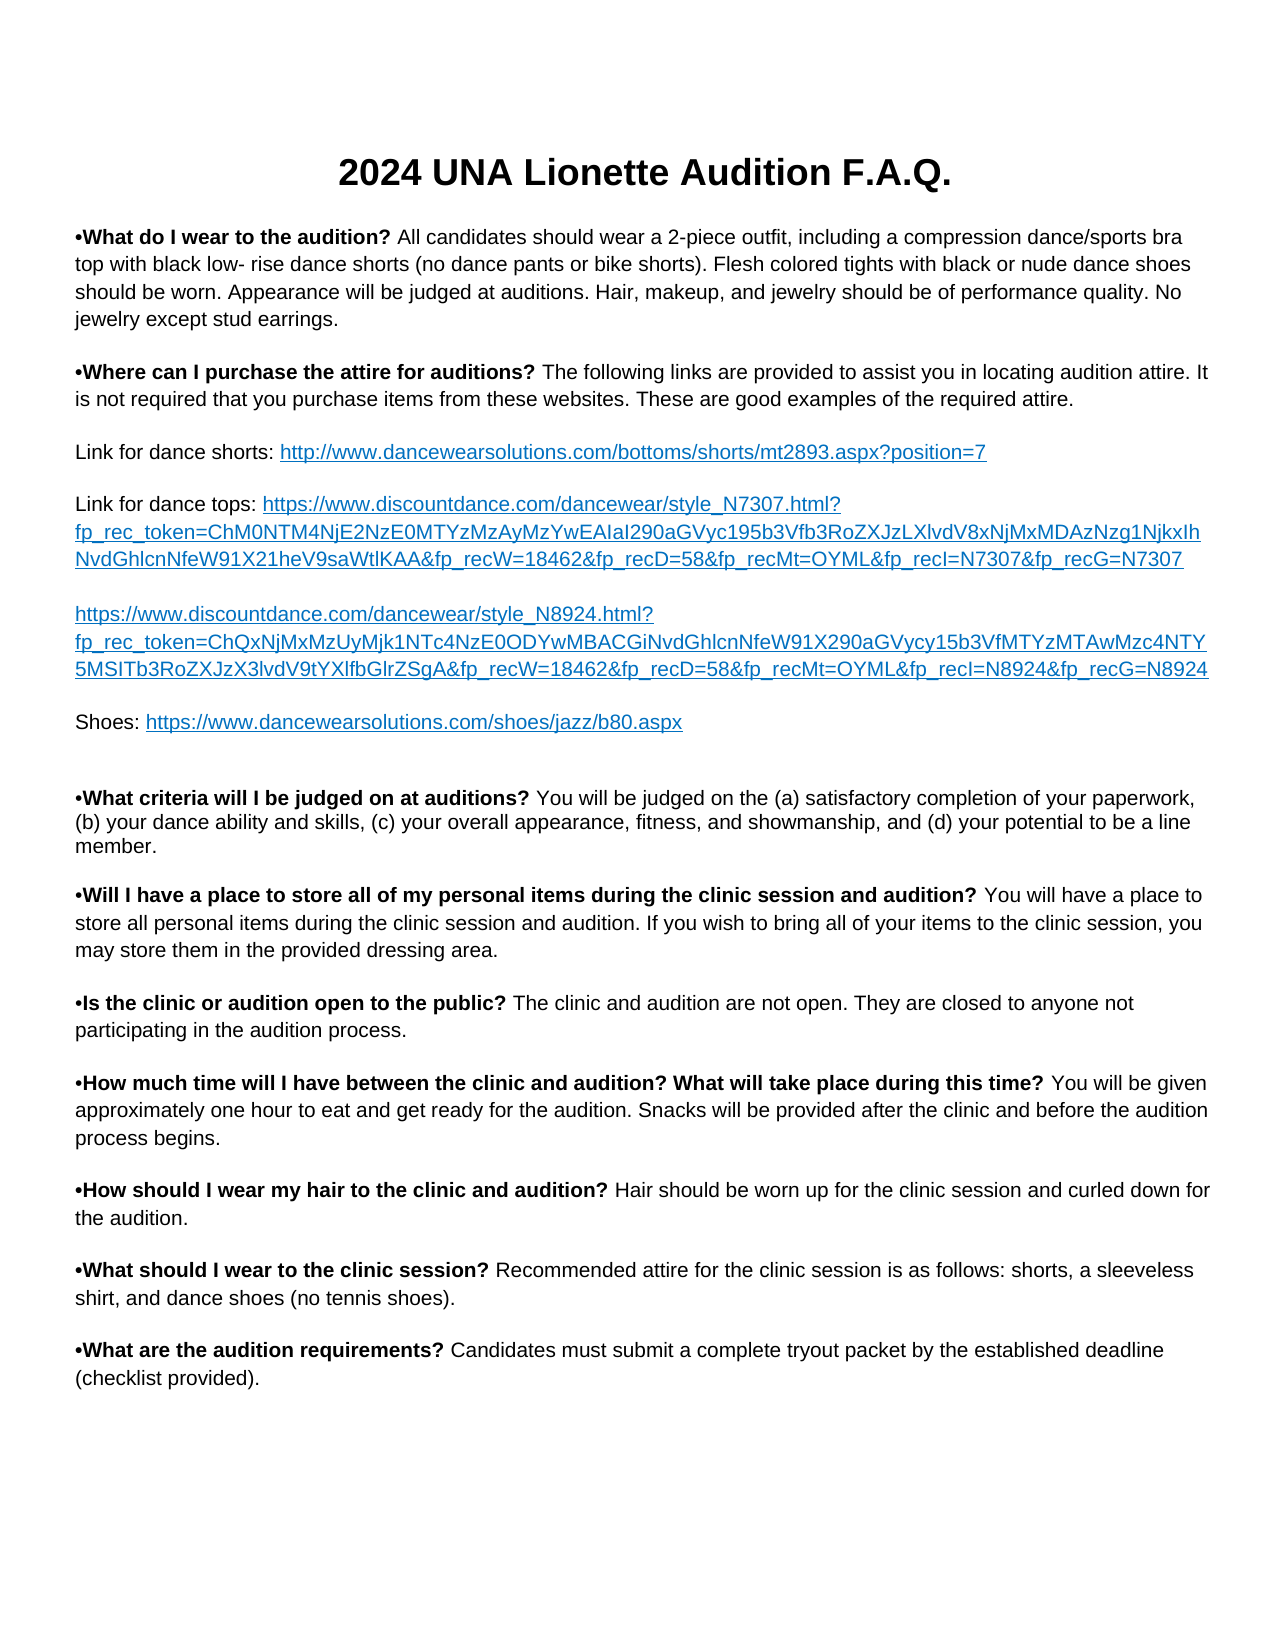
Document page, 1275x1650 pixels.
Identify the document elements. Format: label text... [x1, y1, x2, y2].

text https://www.discountdance.com/dancewear/style_N8924.html?fp_rec_token=ChQxNjMxMzUyMjk1NTc4NzE0ODYwMBACGiNvdGhlcnNfeW91X290aGVycy15b3VfMTYzMTAwMzc4NTY5MSITb3RoZXJzX3lvdV9tYXlfbGlrZSgA&fp_recW=18462&fp_recD=58&fp_recMt=OYML&fp_recI=N8924&fp_recG=N8924 [75, 602, 1216, 681]
text •How should I wear my hair to the clinic and audition? Hair should be worn up for the clinic session and curled down for the audition. [75, 1178, 1216, 1229]
text •What should I wear to the clinic session? Recommended attire for the clinic session is as follows: shorts, a sleeveless shirt, and dance shoes (no tennis shoes). [75, 1258, 1216, 1309]
text •Will I have a place to store all of my personal items during the clinic session and audition? You will have a place to store all personal items during the clinic session and audition. If you wish to bring all of your items to the clinic session, you may store them in the provided dressing area. [75, 883, 1216, 962]
text 2024 UNA Lionette Audition F.A.Q. [75, 150, 1216, 193]
text •Where can I purchase the attire for auditions? The following links are provided to assist you in locating audition attire. It is not required that you purchase items from these websites. These are good examples of the required attire. [75, 359, 1216, 411]
text •What do I wear to the audition? All candidates should wear a 2-piece outfit, including a compression dance/sports bra top with black low- rise dance shorts (no dance pants or bike shorts). Flesh colored tights with black or nude dance shoes should be worn. Appearance will be judged at auditions. Hair, makeup, and jewelry should be of performance quality. No jewelry except stud earrings. [75, 224, 1216, 331]
text •What are the audition requirements? Candidates must submit a complete tryout packet by the established deadline (checklist provided). [75, 1338, 1216, 1389]
text Shoes: https://www.dancewearsolutions.com/shoes/jazz/b80.aspx [75, 709, 1216, 733]
text •Is the clinic or audition open to the public? The clinic and audition are not open. They are closed to anyone not participating in the audition process. [75, 990, 1216, 1042]
text Link for dance tops: https://www.discountdance.com/dancewear/style_N7307.html?fp_rec_token=ChM0NTM4NjE2NzE0MTYzMzAyMzYwEAIaI290aGVyc195b3Vfb3RoZXJzLXlvdV8xNjMxMDAzNzg1NjkxIhNvdGhlcnNfeW91X21heV9saWtlKAA&fp_recW=18462&fp_recD=58&fp_recMt=OYML&fp_recI=N7307&fp_recG=N7307 [75, 492, 1216, 571]
text Link for dance shorts: http://www.dancewearsolutions.com/bottoms/shorts/mt2893.aspx?position=7 [75, 439, 1216, 463]
text •How much time will I have between the clinic and audition? What will take place during this time? You will be given approximately one hour to eat and get ready for the audition. Snacks will be provided after the clinic and before the audition process begins. [75, 1070, 1216, 1149]
text •What criteria will I be judged on at auditions? You will be judged on the (a) satisfactory completion of your paperwork, (b) your dance ability and skills, (c) your overall appearance, fitness, and showmanship, and (d) your potential to be a line member. [75, 762, 1216, 858]
